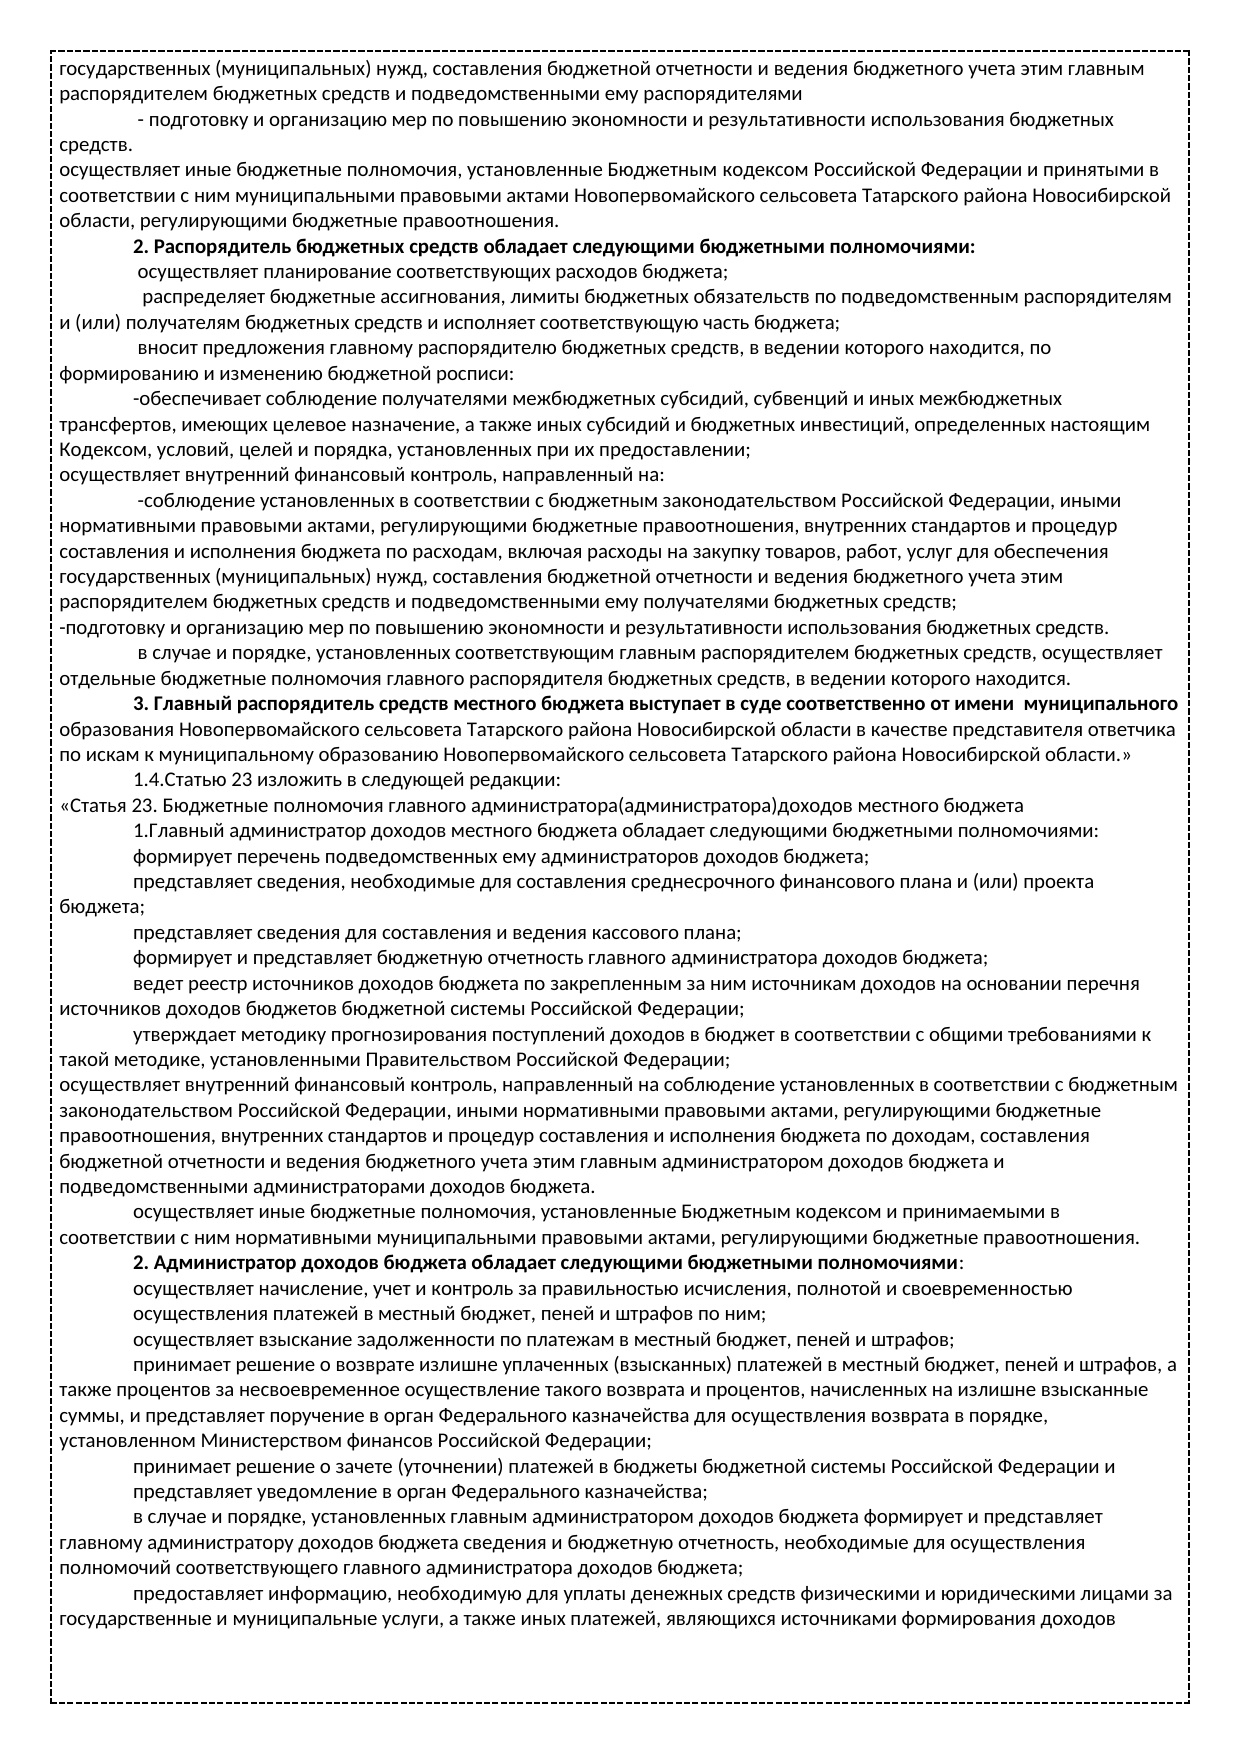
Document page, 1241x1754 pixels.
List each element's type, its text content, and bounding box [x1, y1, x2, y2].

text осуществляет внутренний финансовый контроль, направленный на: [59, 462, 1181, 487]
text осуществляет иные бюджетные полномочия, установленные Бюджетным кодексом Российской Федерации и принятыми в соответствии с ним муниципальными правовыми актами Новопервомайского сельсовета Татарского района Новосибирской области, регулирующими бюджетные правоотношения. [59, 157, 1181, 233]
text представляет сведения для составления и ведения кассового плана; [59, 919, 1181, 944]
text осуществляет иные бюджетные полномочия, установленные Бюджетным кодексом и принимаемыми в соответствии с ним нормативными муниципальными правовыми актами, регулирующими бюджетные правоотношения. [59, 1199, 1181, 1249]
text 2. Администратор доходов бюджета обладает следующими бюджетными полномочиями: [59, 1249, 1181, 1275]
text представляет сведения, необходимые для составления среднесрочного финансового плана и (или) проекта бюджета; [59, 868, 1181, 919]
text - подготовку и организацию мер по повышению экономности и результативности использования бюджетных средств. [59, 106, 1181, 157]
text осуществляет взыскание задолженности по платежам в местный бюджет, пеней и штрафов; [59, 1326, 1181, 1351]
text формирует и представляет бюджетную отчетность главного администратора доходов бюджета; [59, 944, 1181, 970]
text предоставляет информацию, необходимую для уплаты денежных средств физическими и юридическими лицами за государственные и муниципальные услуги, а также иных платежей, являющихся источниками формирования доходов [59, 1580, 1181, 1631]
text 1.Главный администратор доходов местного бюджета обладает следующими бюджетными полномочиями: [59, 817, 1181, 843]
text осуществляет начисление, учет и контроль за правильностью исчисления, полнотой и своевременностью осуществления платежей в местный бюджет, пеней и штрафов по ним; [133, 1275, 1181, 1326]
text 3. Главный распорядитель средств местного бюджета выступает в суде соответственно от имени муниципального образования Новопервомайского сельсовета Татарского района Новосибирской области в качестве представителя ответчика по искам к муниципальному образованию Новопервомайского сельсовета Татарского района Новосибирской области.» [59, 690, 1181, 767]
text осуществляет внутренний финансовый контроль, направленный на соблюдение установленных в соответствии с бюджетным законодательством Российской Федерации, иными нормативными правовыми актами, регулирующими бюджетные правоотношения, внутренних стандартов и процедур составления и исполнения бюджета по доходам, составления бюджетной отчетности и ведения бюджетного учета этим главным администратором доходов бюджета и подведомственными администраторами доходов бюджета. [59, 1072, 1181, 1199]
text утверждает методику прогнозирования поступлений доходов в бюджет в соответствии с общими требованиями к такой методике, установленными Правительством Российской Федерации; [59, 1021, 1181, 1072]
text 1.4.Статью 23 изложить в следующей редакции: [59, 767, 1181, 792]
text осуществляет планирование соответствующих расходов бюджета; [59, 258, 1181, 284]
text распределяет бюджетные ассигнования, лимиты бюджетных обязательств по подведомственным распорядителям и (или) получателям бюджетных средств и исполняет соответствующую часть бюджета; [59, 284, 1181, 334]
text -соблюдение установленных в соответствии с бюджетным законодательством Российской Федерации, иными нормативными правовыми актами, регулирующими бюджетные правоотношения, внутренних стандартов и процедур составления и исполнения бюджета по расходам, включая расходы на закупку товаров, работ, услуг для обеспечения государственных (муниципальных) нужд, составления бюджетной отчетности и ведения бюджетного учета этим распорядителем бюджетных средств и подведомственными ему получателями бюджетных средств; [59, 487, 1181, 614]
text -обеспечивает соблюдение получателями межбюджетных субсидий, субвенций и иных межбюджетных трансфертов, имеющих целевое назначение, а также иных субсидий и бюджетных инвестиций, определенных настоящим Кодексом, условий, целей и порядка, установленных при их предоставлении; [59, 385, 1181, 462]
text принимает решение о зачете (уточнении) платежей в бюджеты бюджетной системы Российской Федерации и представляет уведомление в орган Федерального казначейства; [133, 1453, 1181, 1504]
text формирует перечень подведомственных ему администраторов доходов бюджета; [59, 843, 1181, 868]
text -подготовку и организацию мер по повышению экономности и результативности использования бюджетных средств. [59, 614, 1181, 639]
text государственных (муниципальных) нужд, составления бюджетной отчетности и ведения бюджетного учета этим главным распорядителем бюджетных средств и подведомственными ему распорядителями [59, 55, 1181, 106]
text 2. Распорядитель бюджетных средств обладает следующими бюджетными полномочиями: [59, 233, 1181, 258]
text ведет реестр источников доходов бюджета по закрепленным за ним источникам доходов на основании перечня источников доходов бюджетов бюджетной системы Российской Федерации; [59, 970, 1181, 1021]
text принимает решение о возврате излишне уплаченных (взысканных) платежей в местный бюджет, пеней и штрафов, а также процентов за несвоевременное осуществление такого возврата и процентов, начисленных на излишне взысканные суммы, и представляет поручение в орган Федерального казначейства для осуществления возврата в порядке, установленном Министерством финансов Российской Федерации; [59, 1351, 1181, 1453]
text вносит предложения главному распорядителю бюджетных средств, в ведении которого находится, по формированию и изменению бюджетной росписи: [59, 334, 1181, 385]
text в случае и порядке, установленных соответствующим главным распорядителем бюджетных средств, осуществляет отдельные бюджетные полномочия главного распорядителя бюджетных средств, в ведении которого находится. [59, 639, 1181, 690]
text «Статья 23. Бюджетные полномочия главного администратора(администратора)доходов местного бюджета [59, 792, 1181, 817]
text в случае и порядке, установленных главным администратором доходов бюджета формирует и представляет главному администратору доходов бюджета сведения и бюджетную отчетность, необходимые для осуществления полномочий соответствующего главного администратора доходов бюджета; [59, 1504, 1181, 1580]
